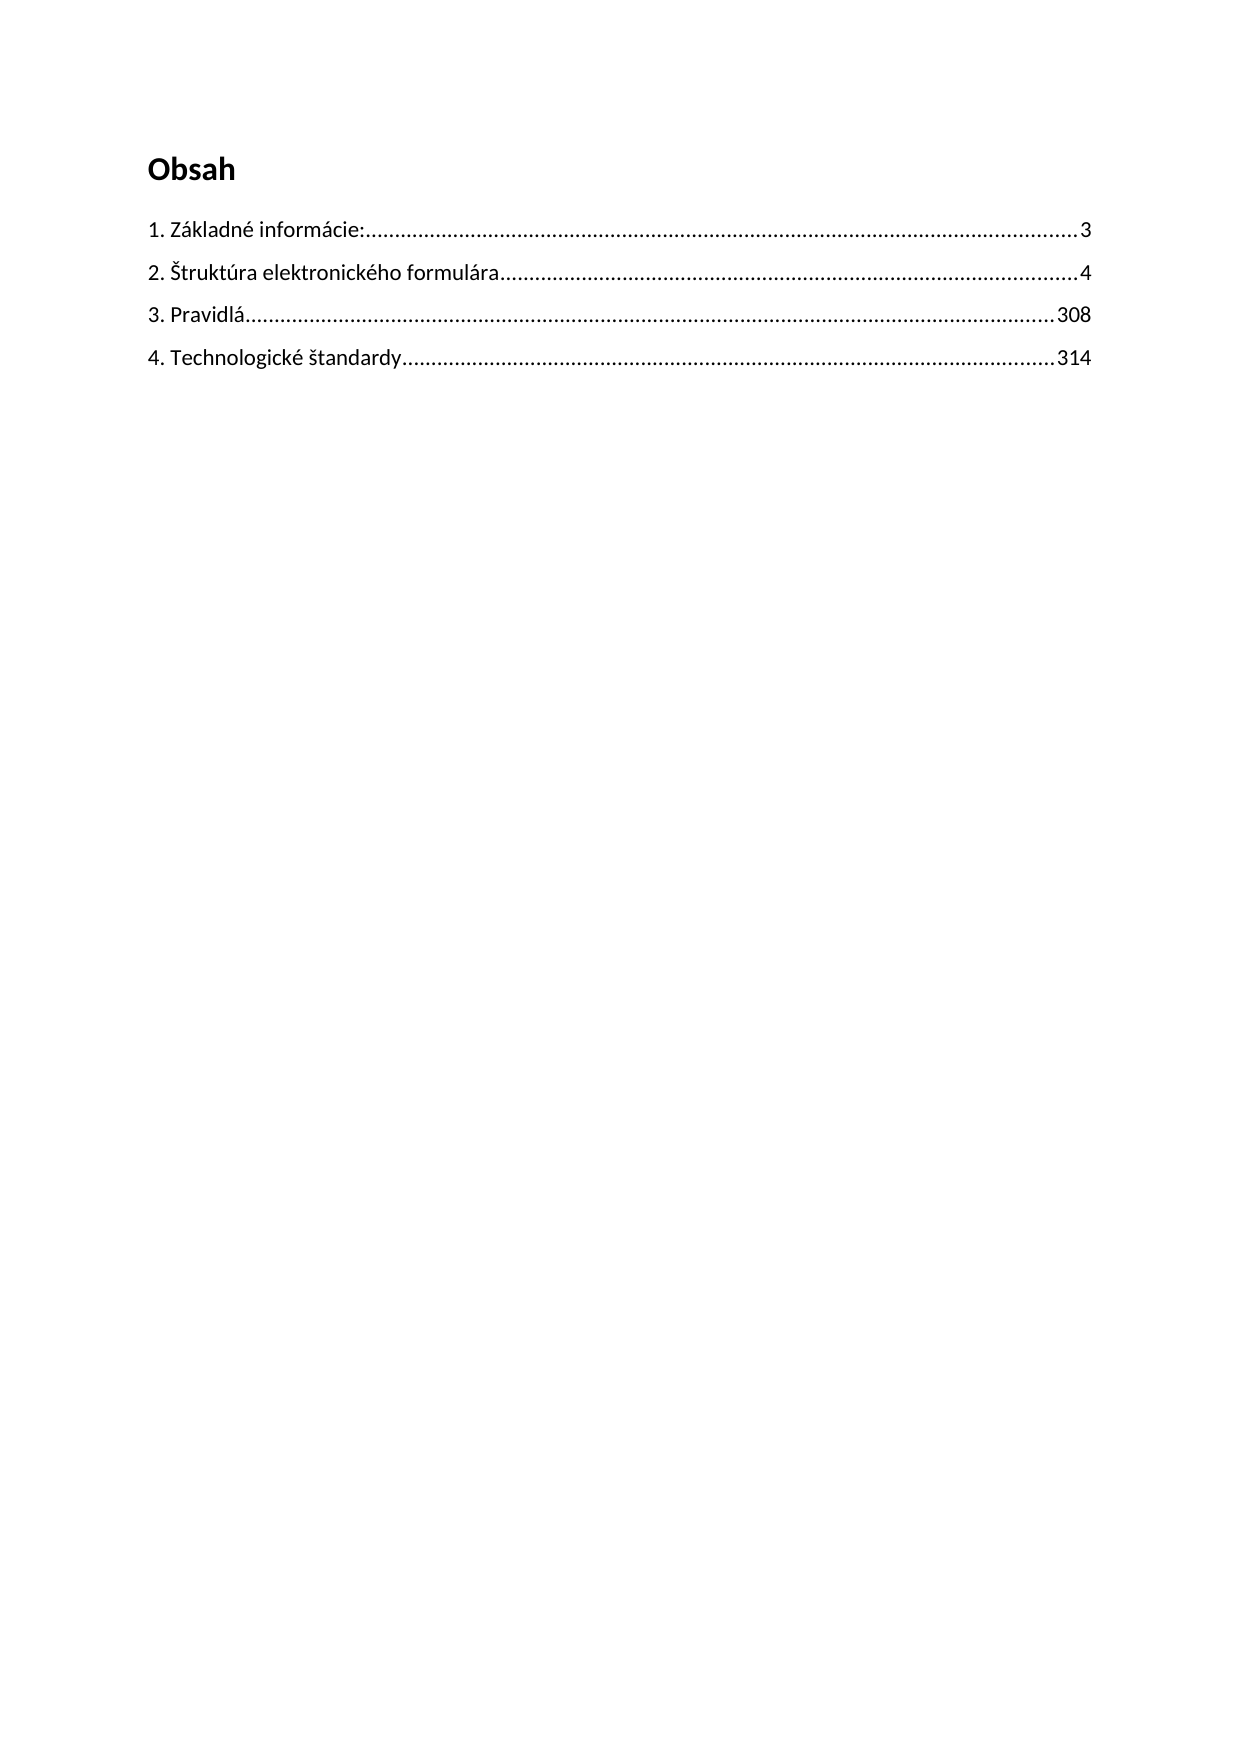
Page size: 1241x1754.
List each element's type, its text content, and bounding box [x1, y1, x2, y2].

text 2. Štruktúra elektronického formulára 4 [148, 258, 1093, 286]
text 1. Základné informácie: 3 [148, 215, 1093, 243]
text Obsah [148, 148, 1093, 188]
text 3. Pravidlá 308 [148, 300, 1093, 328]
text 4. Technologické štandardy 314 [148, 343, 1093, 371]
